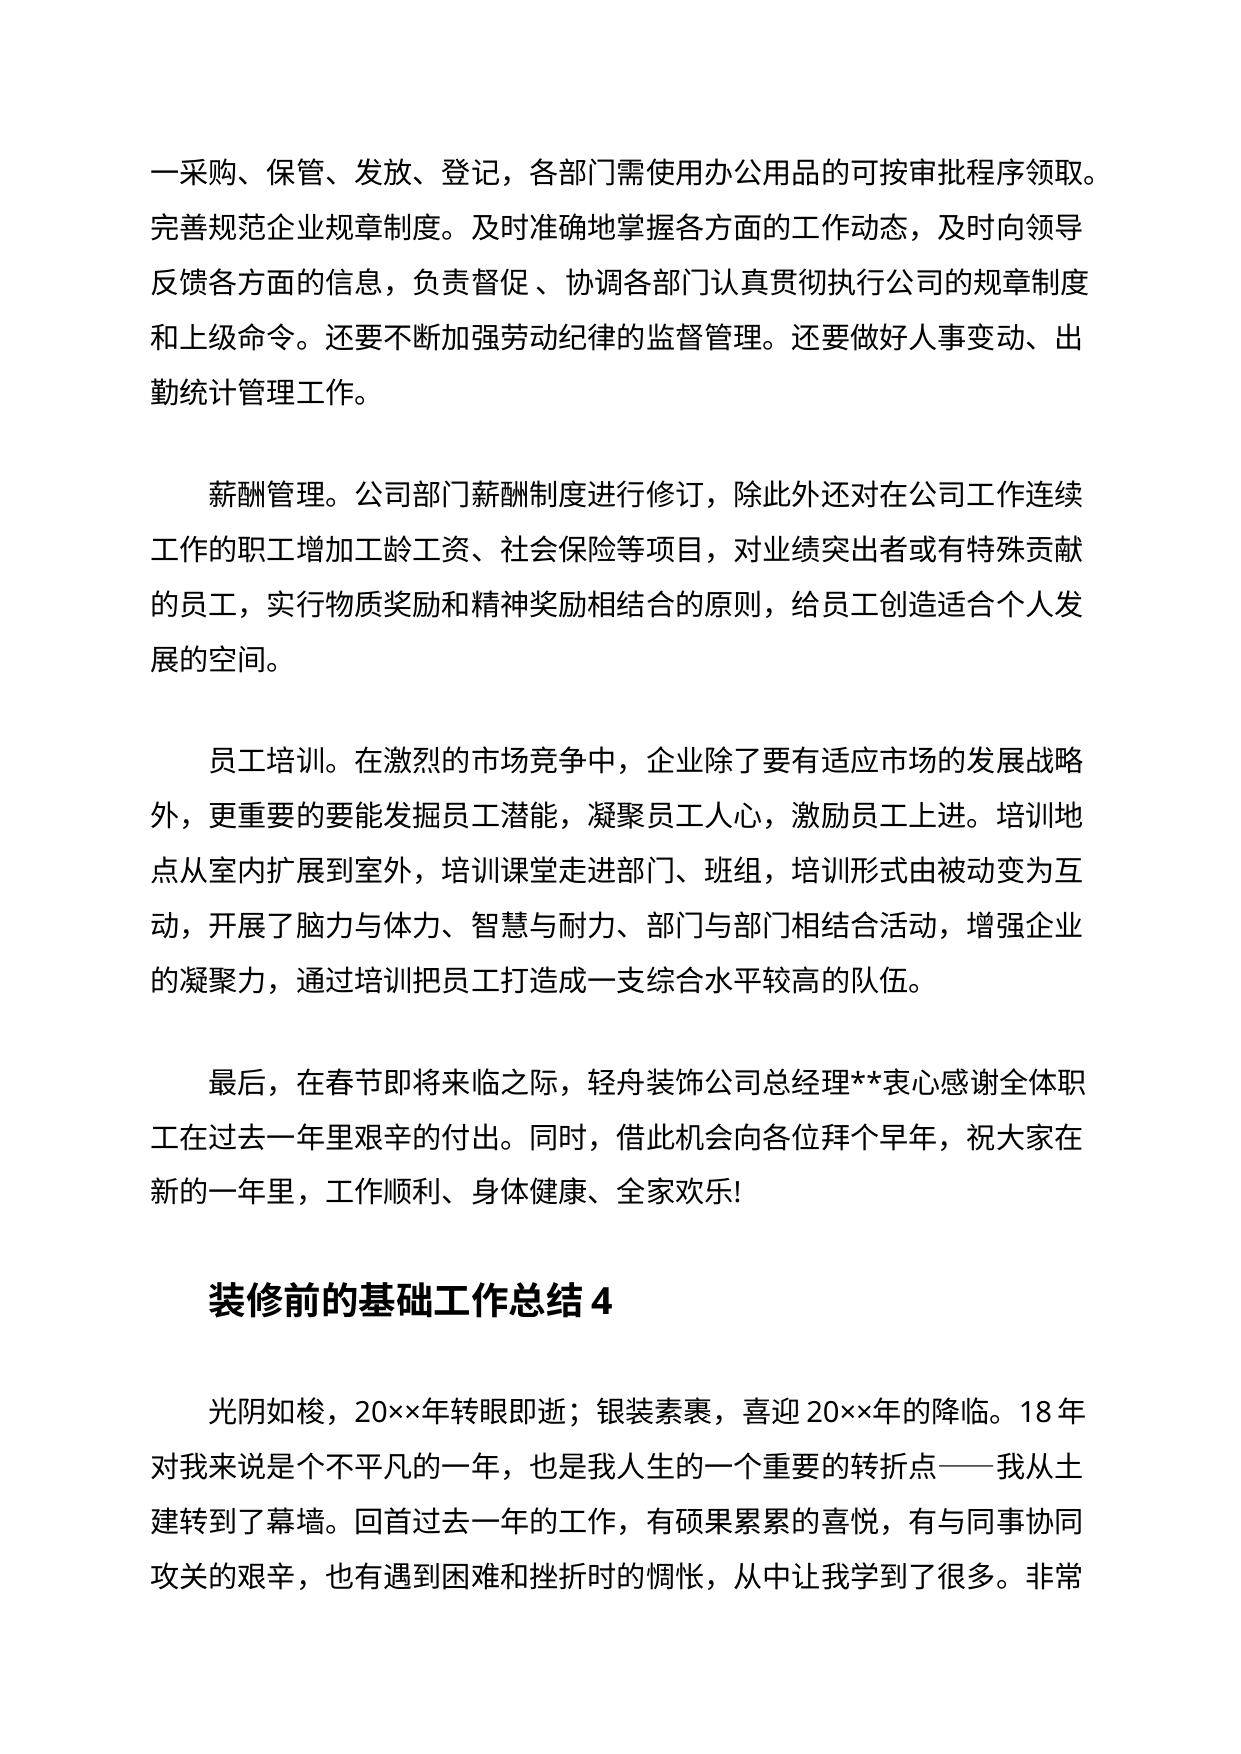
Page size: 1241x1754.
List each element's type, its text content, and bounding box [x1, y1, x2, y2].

text 最后，在春节即将来临之际，轻舟装饰公司总经理**衷心感谢全体职工在过去一年里艰辛的付出。同时，借此机会向各位拜个早年，祝大家在新的一年里，工作顺利、身体健康、全家欢乐! [150, 1059, 1090, 1211]
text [150, 150, 1090, 412]
text 装修前的基础工作总结4 [150, 1271, 1090, 1326]
text 员工培训。在激烈的市场竞争中，企业除了要有适应市场的发展战略外，更重要的要能发掘员工潜能，凝聚员工人心，激励员工上进。培训地点从室内扩展到室外，培训课堂走进部门、班组，培训形式由被动变为互动，开展了脑力与体力、智慧与耐力、部门与部门相结合活动，增强企业的凝聚力，通过培训把员工打造成一支综合水平较高的队伍。 [150, 738, 1090, 1000]
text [150, 1389, 1090, 1596]
text 薪酬管理。公司部门薪酬制度进行修订，除此外还对在公司工作连续工作的职工增加工龄工资、社会保险等项目，对业绩突出者或有特殊贡献的员工，实行物质奖励和精神奖励相结合的原则，给员工创造适合个人发展的空间。 [150, 471, 1090, 678]
